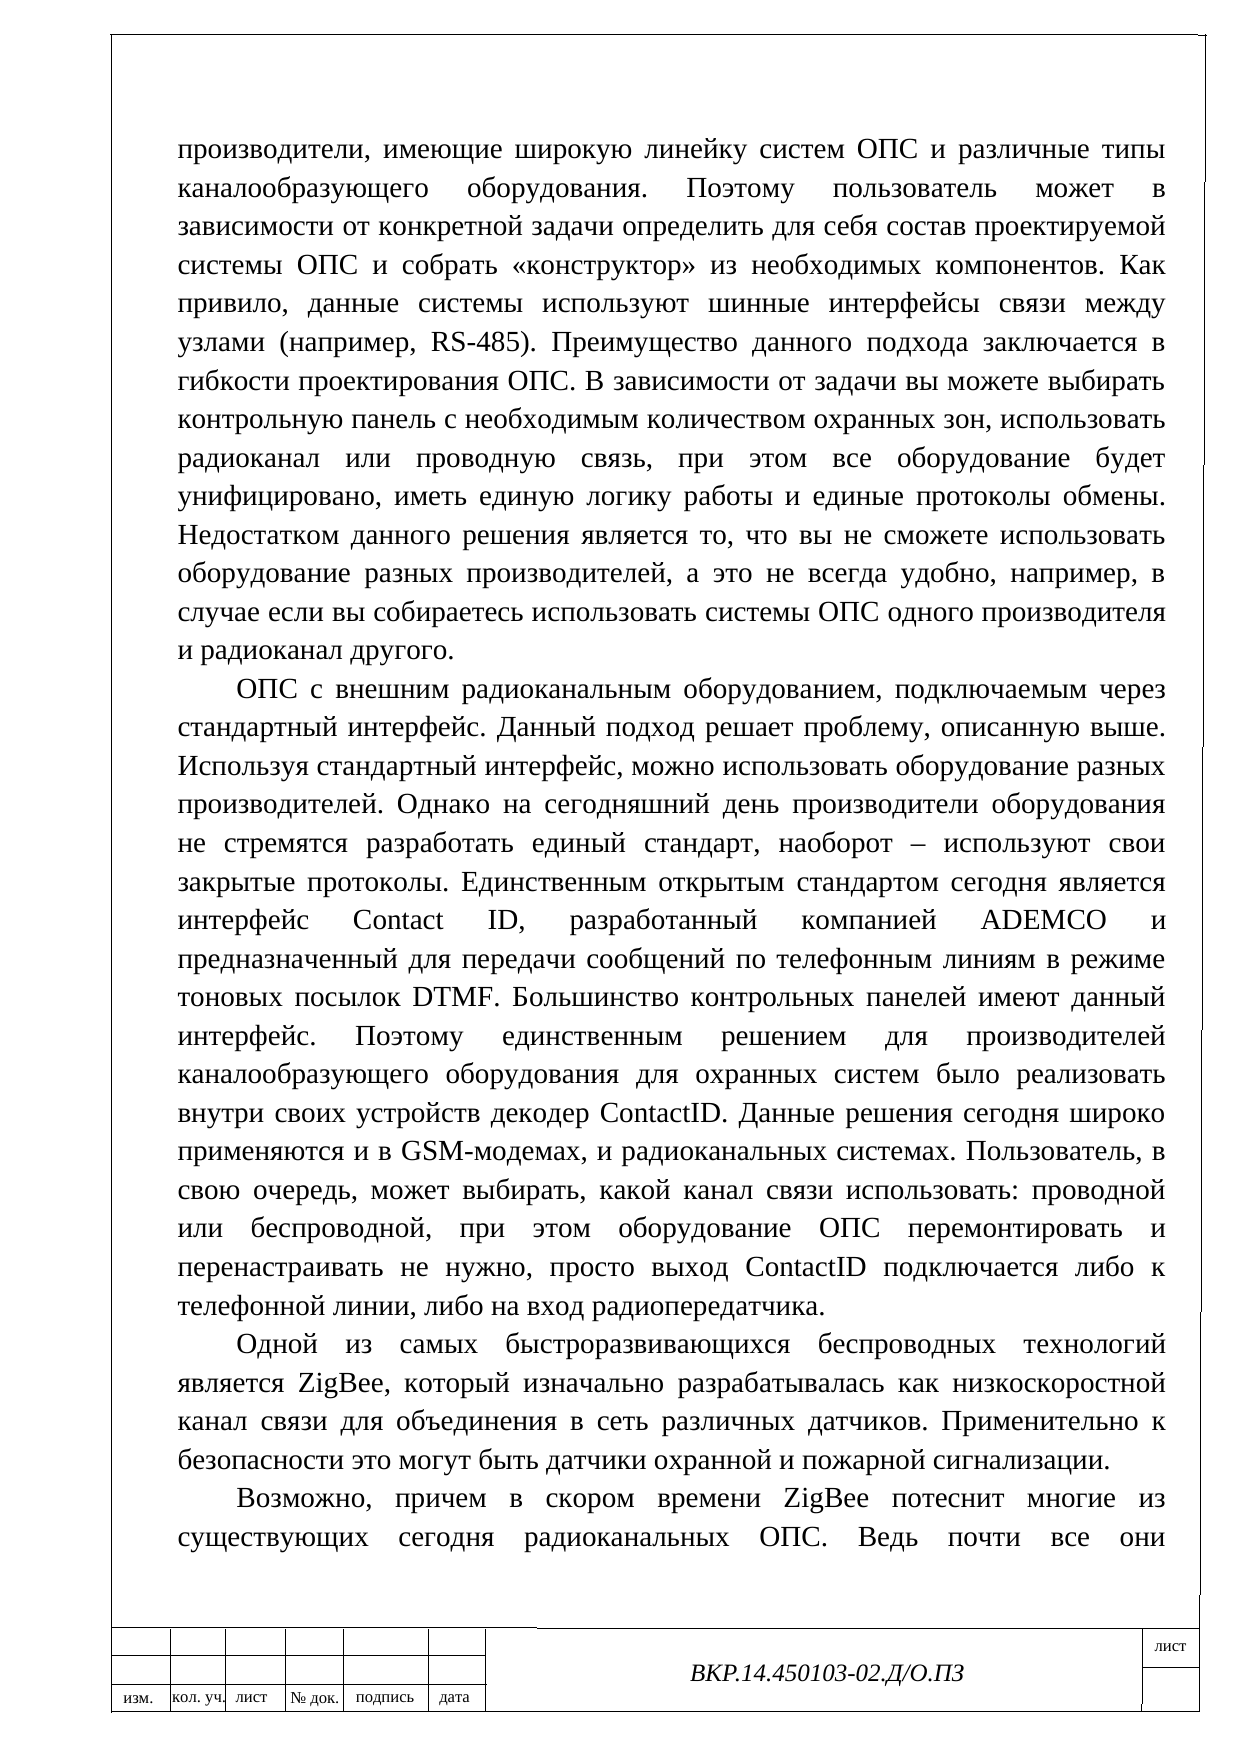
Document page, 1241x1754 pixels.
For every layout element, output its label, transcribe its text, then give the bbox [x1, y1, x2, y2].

text ОПС с внешним радиоканальным оборудованием, подключаемым через стандартный интерфейс. Данный подход решает проблему, описанную выше. Используя стандартный интерфейс, можно использовать оборудование разных производителей. Однако на сегодняшний день производители оборудования не стремятся разработать единый стандарт, наоборот – используют свои закрытые протоколы. Единственным открытым стандартом сегодня является интерфейс Contact ID, разработанный компанией ADEMCO и предназначенный для передачи сообщений по телефонным линиям в режиме тоновых посылок DTMF. Большинство контрольных панелей имеют данный интерфейс. Поэтому единственным решением для производителей каналообразующего оборудования для охранных систем было реализовать внутри своих устройств декодер ContactID. Данные решения сегодня широко применяются и в GSM-модемах, и радиоканальных системах. Пользователь, в свою очередь, может выбирать, какой канал связи использовать: проводной или беспроводной, при этом оборудование ОПС перемонтировать и перенастраивать не нужно, просто выход ContactID подключается либо к телефонной линии, либо на вход радиопередатчика. [177, 671, 1167, 1321]
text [177, 131, 1167, 666]
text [177, 1480, 1167, 1552]
text Одной из самых быстроразвивающихся беспроводных технологий является ZigBee, который изначально разрабатывалась как низкоскоростной канал связи для объединения в сеть различных датчиков. Применительно к безопасности это могут быть датчики охранной и пожарной сигнализации. [177, 1326, 1167, 1475]
